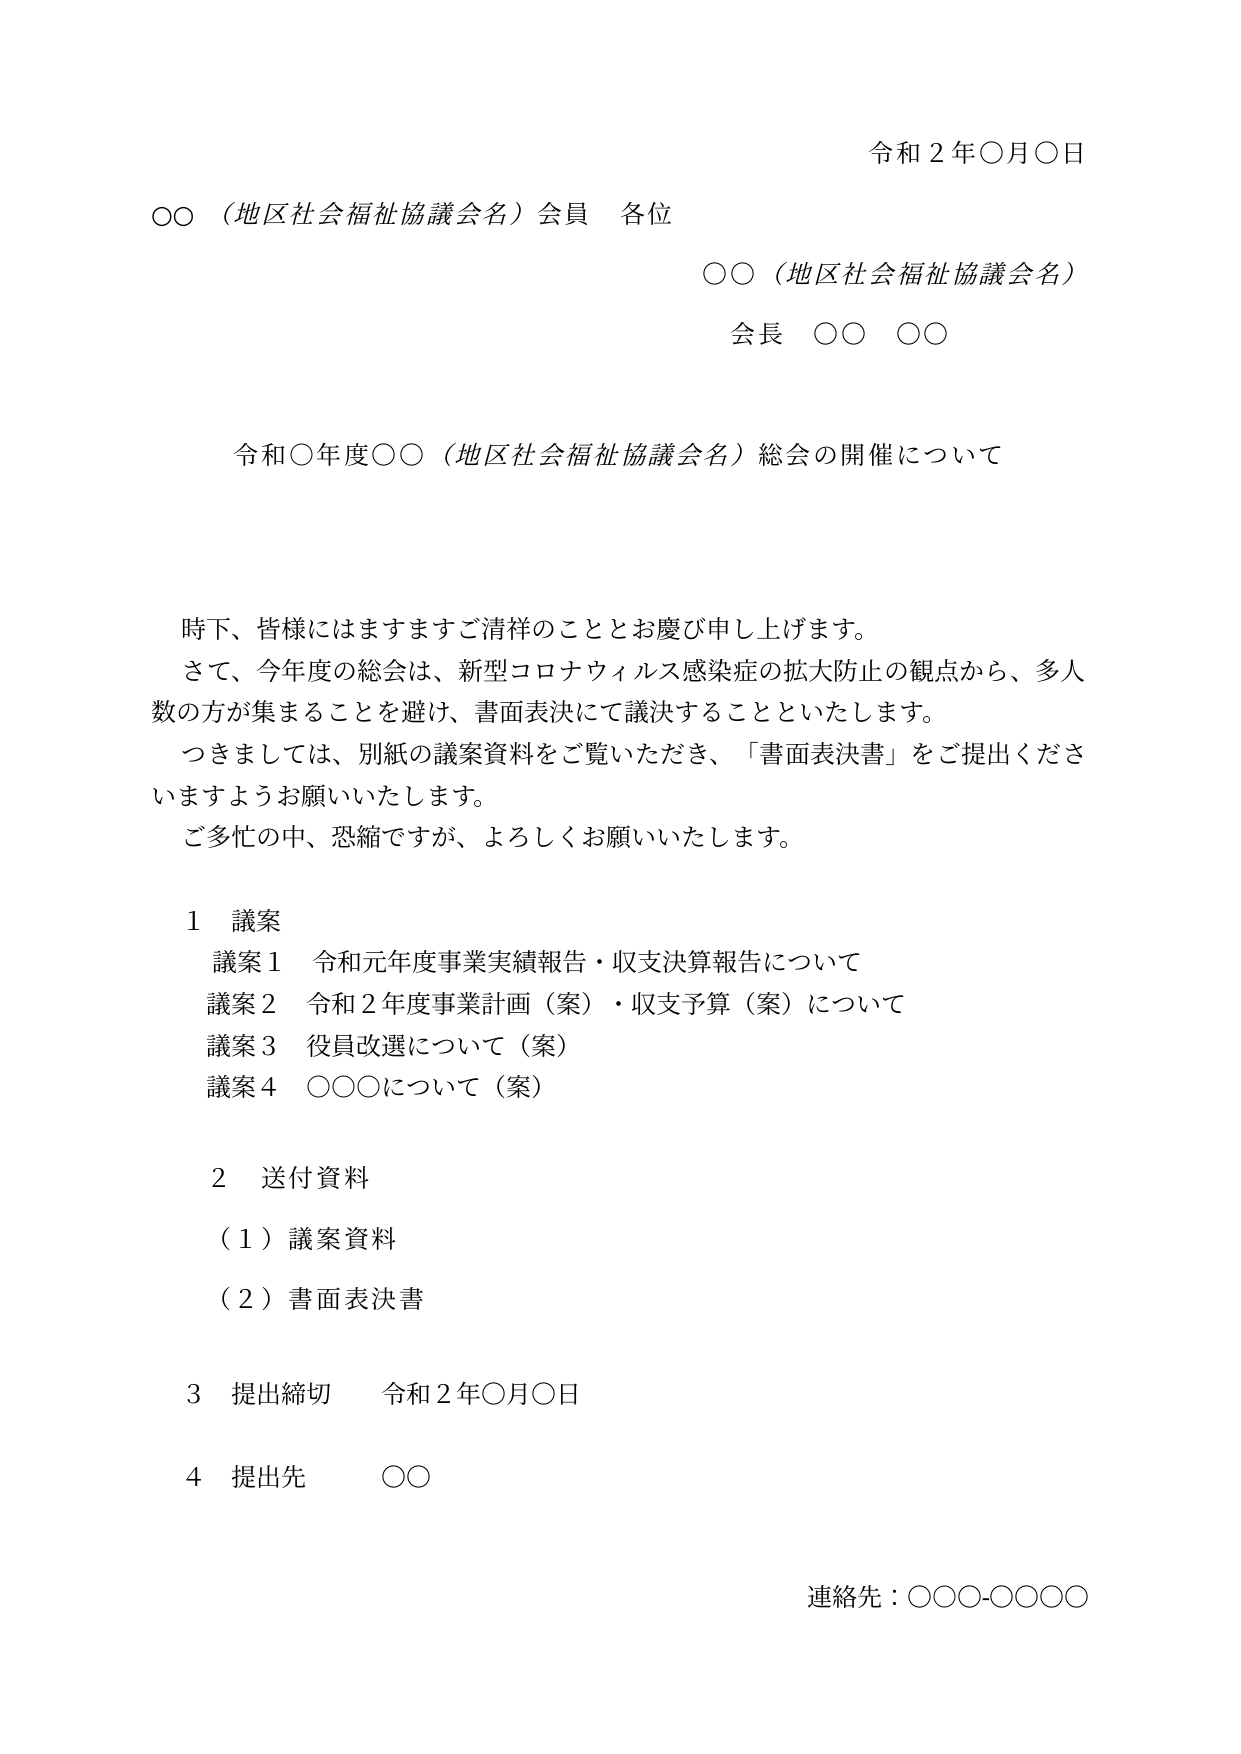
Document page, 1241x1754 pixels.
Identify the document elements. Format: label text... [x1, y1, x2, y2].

text 議案３ 役員改選について（案） [151, 1022, 1089, 1063]
text 会長 〇〇 〇〇 [151, 303, 1089, 363]
text ３ 提出締切 令和２年〇月〇日 [151, 1370, 1089, 1411]
text （２）書面表決書 [151, 1268, 1089, 1328]
text 議案１ 令和元年度事業実績報告・収支決算報告について [151, 938, 1089, 980]
text ご多忙の中、恐縮ですが、よろしくお願いいたします。 [151, 813, 1089, 855]
text 議案２ 令和２年度事業計画（案）・収支予算（案）について [151, 980, 1089, 1022]
text １ 議案 [151, 897, 1089, 938]
text つきましては、別紙の議案資料をご覧いただき、「書面表決書」をご提出くださいますようお願いいたします。 [151, 730, 1089, 813]
text 時下、皆様にはますますご清祥のこととお慶び申し上げます。 [151, 605, 1089, 647]
text ４ 提出先 〇〇 [151, 1453, 1089, 1495]
text （１）議案資料 [151, 1207, 1089, 1268]
text 令和２年〇月〇日 [151, 122, 1089, 182]
text ２ 送付資料 [178, 1147, 1089, 1207]
text 令和○年度〇〇（地区社会福祉協議会名）総会の開催について [151, 424, 1089, 484]
text 〇〇（地区社会福祉協議会名） [151, 243, 1089, 303]
text ○○（地区社会福祉協議会名）会員 各位 [151, 182, 1089, 243]
text さて、今年度の総会は、新型コロナウィルス感染症の拡大防止の観点から、多人数の方が集まることを避け、書面表決にて議決することといたします。 [151, 647, 1089, 730]
text 連絡先：〇○〇-〇〇〇〇 [151, 1578, 1089, 1614]
text 議案４ ○○○について（案） [151, 1063, 1089, 1105]
